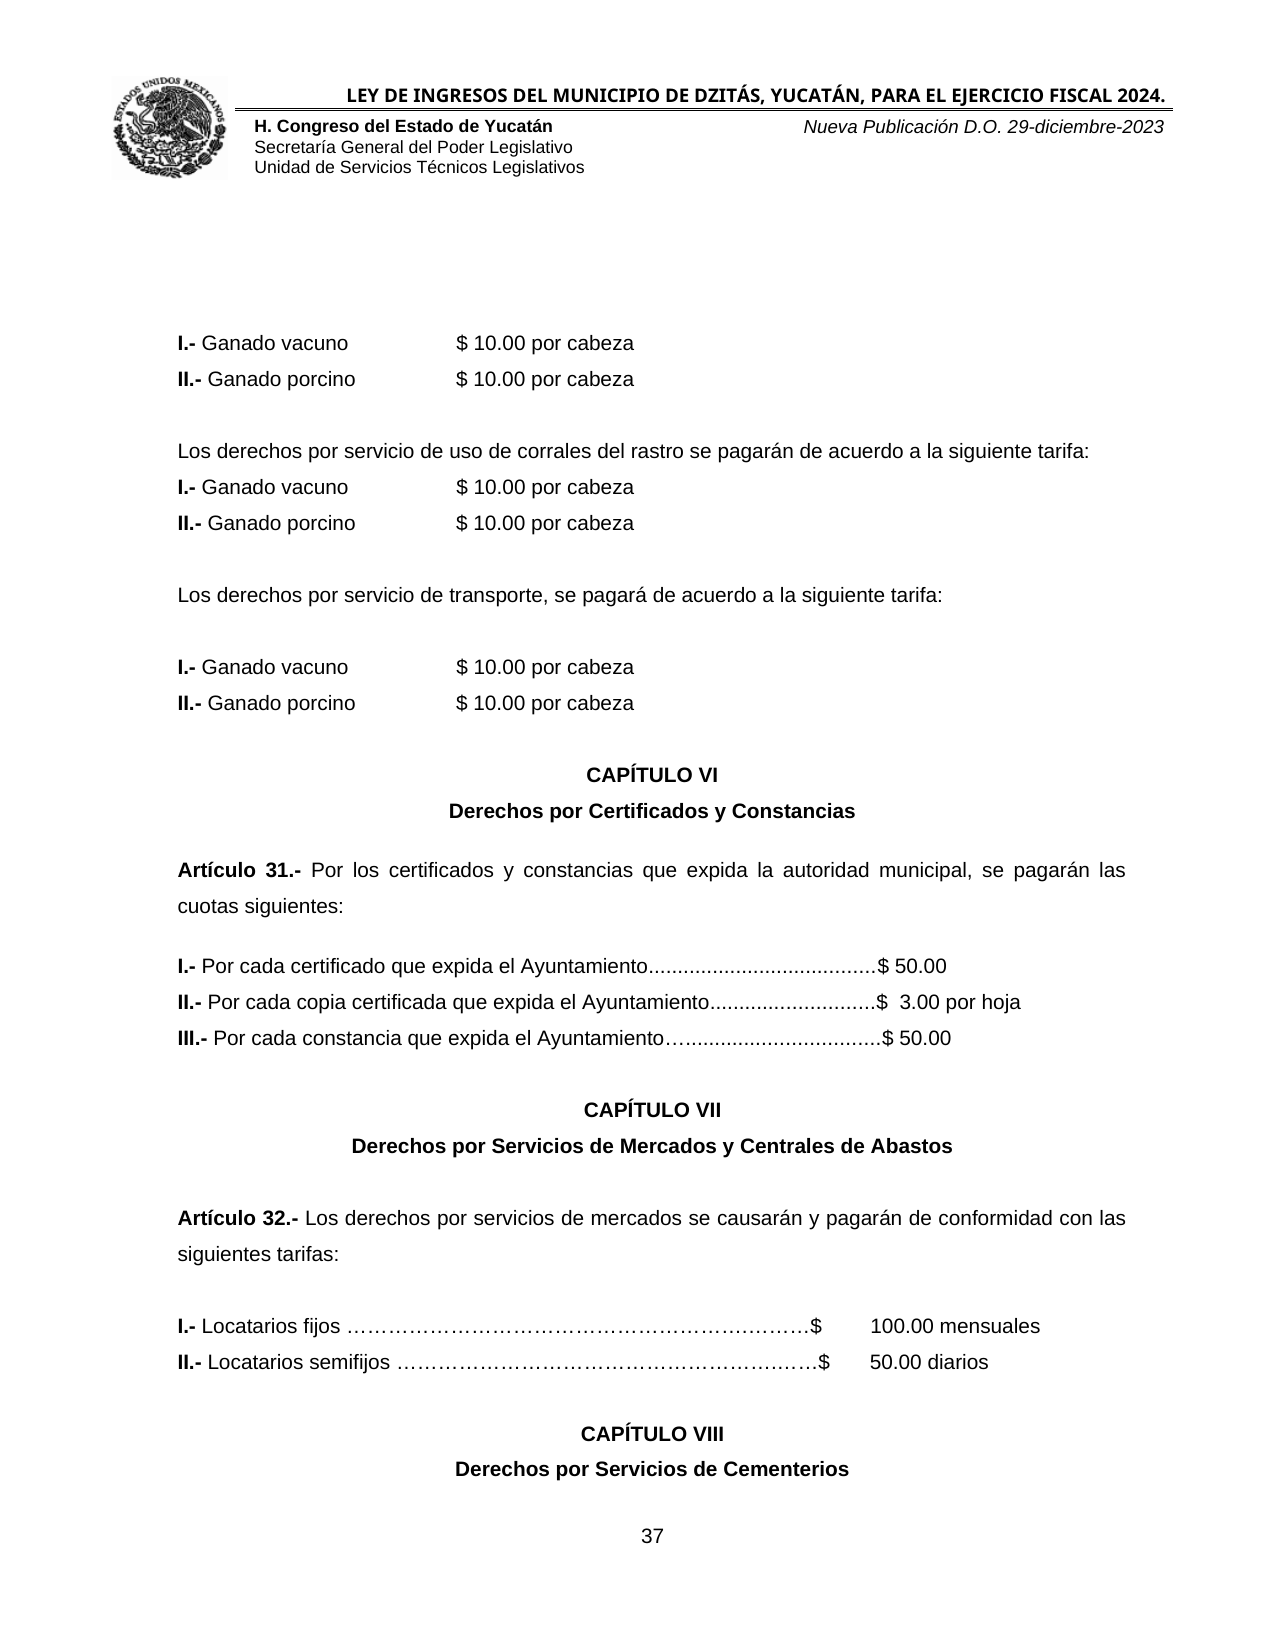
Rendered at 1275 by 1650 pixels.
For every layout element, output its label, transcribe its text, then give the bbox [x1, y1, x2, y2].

text I.- Ganado vacuno $ 10.00 por cabeza [177, 331, 1127, 355]
text Los derechos por servicio de uso de corrales del rastro se pagarán de acuerdo a la siguiente tarifa: [177, 439, 1127, 463]
text I.- Ganado vacuno $ 10.00 por cabeza [177, 475, 1127, 499]
text II.- Ganado porcino $ 10.00 por cabeza [177, 691, 1127, 714]
text Artículo 32.- Los derechos por servicios de mercados se causarán y pagarán de conformidad con las siguientes tarifas: [177, 1206, 1127, 1266]
text II.- Locatarios semifijos ……………………………………………….……$ 50.00 diarios [177, 1349, 1127, 1373]
text III.- Por cada constancia que expida el Ayuntamiento… $ 50.00 [177, 1026, 1127, 1050]
text Derechos por Servicios de Mercados y Centrales de Abastos [177, 1134, 1127, 1158]
text I.- Ganado vacuno $ 10.00 por cabeza [177, 655, 1127, 679]
text Artículo 31.- Por los certificados y constancias que expida la autoridad municipal, se pagarán las cuotas siguientes: [177, 858, 1127, 918]
text I.- Por cada certificado que expida el Ayuntamiento $ 50.00 [177, 954, 1127, 978]
text Derechos por Certificados y Constancias [177, 798, 1127, 822]
text CAPÍTULO VII [177, 1098, 1127, 1122]
text CAPÍTULO VI [177, 762, 1127, 786]
text Los derechos por servicio de transporte, se pagará de acuerdo a la siguiente tarifa: [177, 583, 1127, 607]
text II.- Ganado porcino $ 10.00 por cabeza [177, 511, 1127, 535]
text Derechos por Servicios de Cementerios [177, 1457, 1127, 1481]
text II.- Ganado porcino $ 10.00 por cabeza [177, 367, 1127, 391]
text CAPÍTULO VIII [177, 1421, 1127, 1445]
text I.- Locatarios fijos ………………………………………………….………$ 100.00 mensuales [177, 1313, 1127, 1337]
text II.- Por cada copia certificada que expida el Ayuntamiento $ 3.00 por hoja [177, 990, 1127, 1014]
